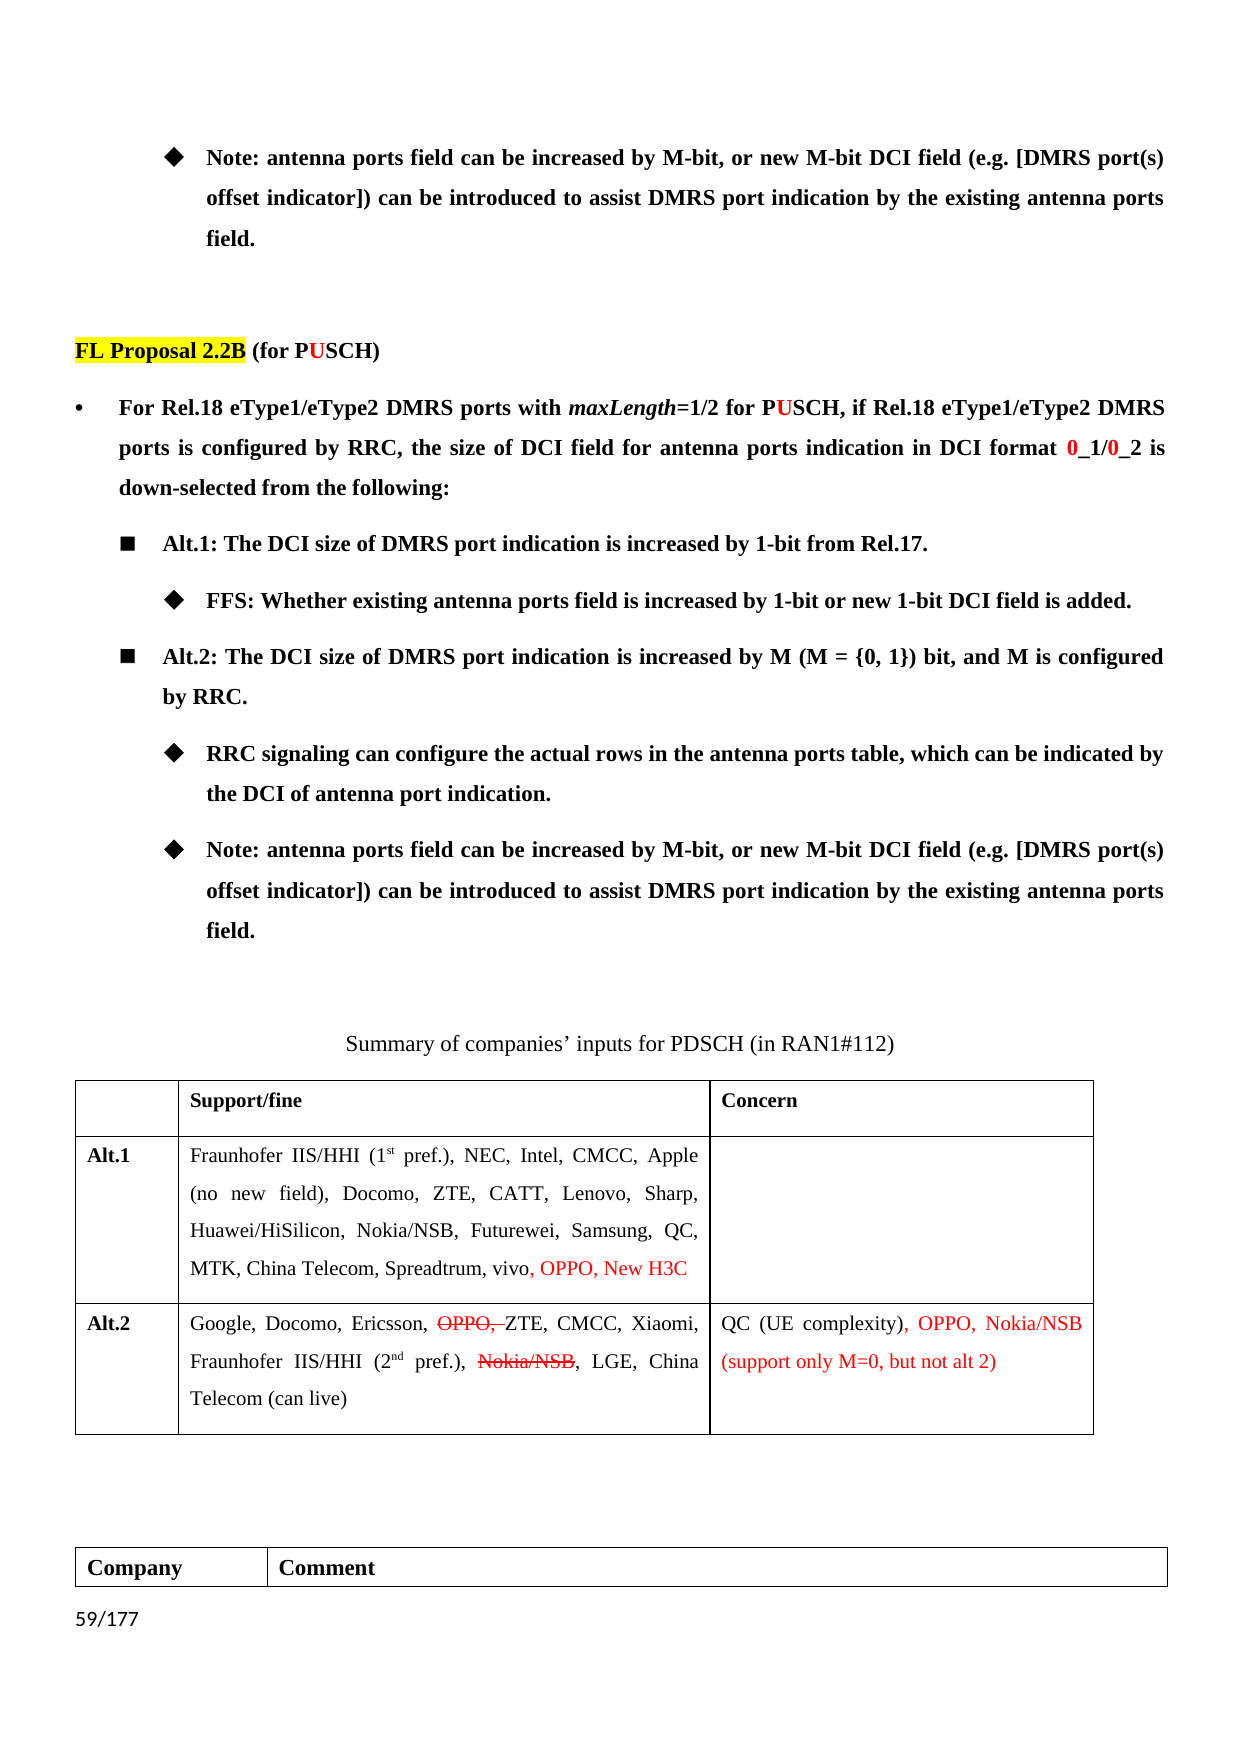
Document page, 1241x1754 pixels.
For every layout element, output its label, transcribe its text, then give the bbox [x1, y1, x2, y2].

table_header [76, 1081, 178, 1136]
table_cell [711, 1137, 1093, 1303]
list Note: antenna ports field can be increased by M-bit, or new M-bit DCI field (e.g. [DMRS port(s) offset indicator]) can be introduced to assist DMRS port indication by the existing antenna ports field. [162, 831, 1165, 949]
list Note: antenna ports field can be increased by M-bit, or new M-bit DCI field (e.g. [DMRS port(s) offset indicator]) can be introduced to assist DMRS port indication by the existing antenna ports field. [162, 138, 1165, 257]
text Summary of companies’ inputs for PDSCH (in RAN1#112) [75, 1024, 1165, 1062]
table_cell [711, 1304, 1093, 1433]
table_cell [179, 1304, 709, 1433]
list For Rel.18 eType1/eType2 DMRS ports with maxLength=1/2 for PUSCH, if Rel.18 eType1/eType2 DMRS ports is configured by RRC, the size of DCI field for antenna ports indication in DCI format 0_1/0_2 is down-selected from the following: [75, 388, 1165, 506]
list Alt.2: The DCI size of DMRS port indication is increased by M (M = {0, 1}) bit, and M is configured by RRC. [119, 637, 1165, 715]
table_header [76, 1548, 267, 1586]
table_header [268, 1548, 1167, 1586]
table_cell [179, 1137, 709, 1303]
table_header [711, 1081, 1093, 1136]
list Alt.1: The DCI size of DMRS port indication is increased by 1-bit from Rel.17. [119, 525, 1165, 562]
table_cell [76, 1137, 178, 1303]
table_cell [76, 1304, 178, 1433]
list RRC signaling can configure the actual rows in the antenna ports table, which can be indicated by the DCI of antenna port indication. [162, 734, 1165, 812]
list FFS: Whether existing antenna ports field is increased by 1-bit or new 1-bit DCI field is added. [162, 581, 1165, 619]
text FL Proposal 2.2B (for PUSCH) [75, 332, 1165, 369]
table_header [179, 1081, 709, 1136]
